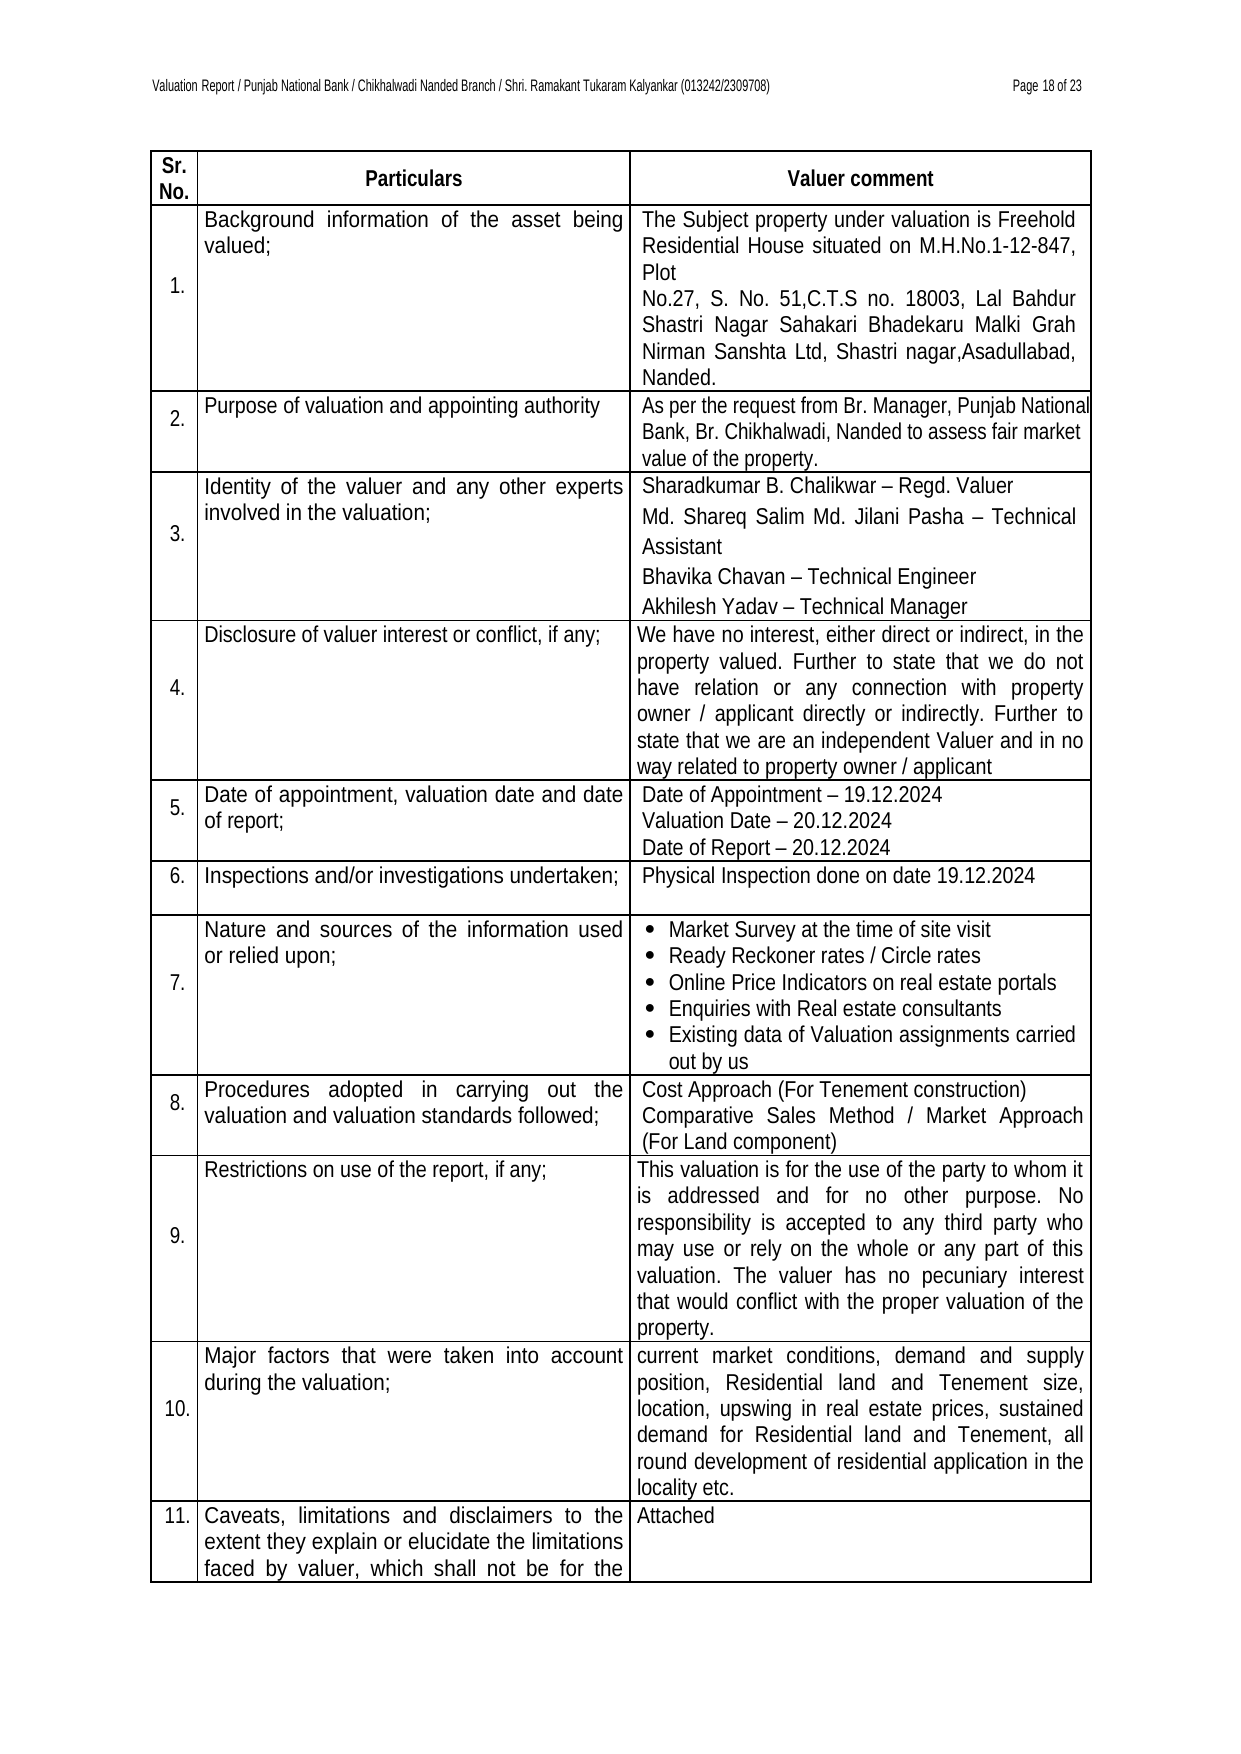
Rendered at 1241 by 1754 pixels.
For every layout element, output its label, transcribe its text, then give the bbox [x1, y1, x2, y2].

table_cell Date of appointment, valuation date and date of report; [198, 781, 629, 860]
table_cell Disclosure of valuer interest or conflict, if any; [198, 621, 629, 779]
table_cell This valuation is for the use of the party to whom it is addressed and for no other purpose. No responsibility is accepted to any third party who may use or rely on the whole or any part of this valuation. The valuer has no pecuniary interest that would conflict with the proper valuation of the property. [631, 1156, 1090, 1341]
table_cell [152, 1076, 197, 1154]
table_cell [152, 206, 197, 390]
table_cell [152, 781, 197, 860]
table_cell Inspections and/or investigations undertaken; [198, 862, 629, 914]
table_cell [152, 1502, 197, 1581]
table_header Particulars [198, 152, 629, 204]
table_cell [152, 1156, 197, 1341]
table_cell The Subject property under valuation is Freehold Residential House situated on M.H.No.1-12-847, Plot No.27, S. No. 51,C.T.S no. 18003, Lal Bahdur Shastri Nagar Sahakari Bhadekaru Malki Grah Nirman Sanshta Ltd, Shastri nagar,Asadullabad, Nanded. [631, 206, 1090, 390]
table_cell [152, 1342, 197, 1500]
table_cell Cost Approach (For Tenement construction) Comparative Sales Method / Market Approach (For Land component) [631, 1076, 1090, 1154]
table_cell Background information of the asset being valued; [198, 206, 629, 390]
table_cell current market conditions, demand and supply position, Residential land and Tenement size, location, upswing in real estate prices, sustained demand for Residential land and Tenement, all round development of residential application in the locality etc. [631, 1342, 1090, 1500]
table_cell We have no interest, either direct or indirect, in the property valued. Further to state that we do not have relation or any connection with property owner / applicant directly or indirectly. Further to state that we are an independent Valuer and in no way related to property owner / applicant [631, 621, 1090, 779]
table_cell Restrictions on use of the report, if any; [198, 1156, 629, 1341]
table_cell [198, 1502, 629, 1581]
table_header Sr. No. [152, 152, 197, 204]
table_cell Physical Inspection done on date 19.12.2024 [631, 862, 1090, 914]
table_cell Purpose of valuation and appointing authority [198, 392, 629, 471]
table_cell Sharadkumar B. Chalikwar – Regd. Valuer Md. Shareq Salim Md. Jilani Pasha – Technical Assistant Bhavika Chavan – Technical Engineer Akhilesh Yadav – Technical Manager [631, 473, 1090, 620]
table_cell Nature and sources of the information used or relied upon; [198, 916, 629, 1074]
table_header Valuer comment [631, 152, 1090, 204]
table_cell [152, 392, 197, 471]
table_cell [152, 473, 197, 620]
table_cell [152, 916, 197, 1074]
table_cell Date of Appointment – 19.12.2024 Valuation Date – 20.12.2024 Date of Report – 20.12.2024 [631, 781, 1090, 860]
table_cell Attached [631, 1502, 1090, 1581]
table_cell As per the request from Br. Manager, Punjab National Bank, Br. Chikhalwadi, Nanded to assess fair market value of the property. [631, 392, 1090, 471]
table_cell [152, 862, 197, 914]
table_cell [152, 621, 197, 779]
table_cell Major factors that were taken into account during the valuation; [198, 1342, 629, 1500]
table_cell Procedures adopted in carrying out the valuation and valuation standards followed; [198, 1076, 629, 1154]
table_cell Identity of the valuer and any other experts involved in the valuation; [198, 473, 629, 620]
table_cell Market Survey at the time of site visit Ready Reckoner rates / Circle rates Online Price Indicators on real estate portals Enquiries with Real estate consultants Existing data of Valuation assignments carried out by us [631, 916, 1090, 1074]
